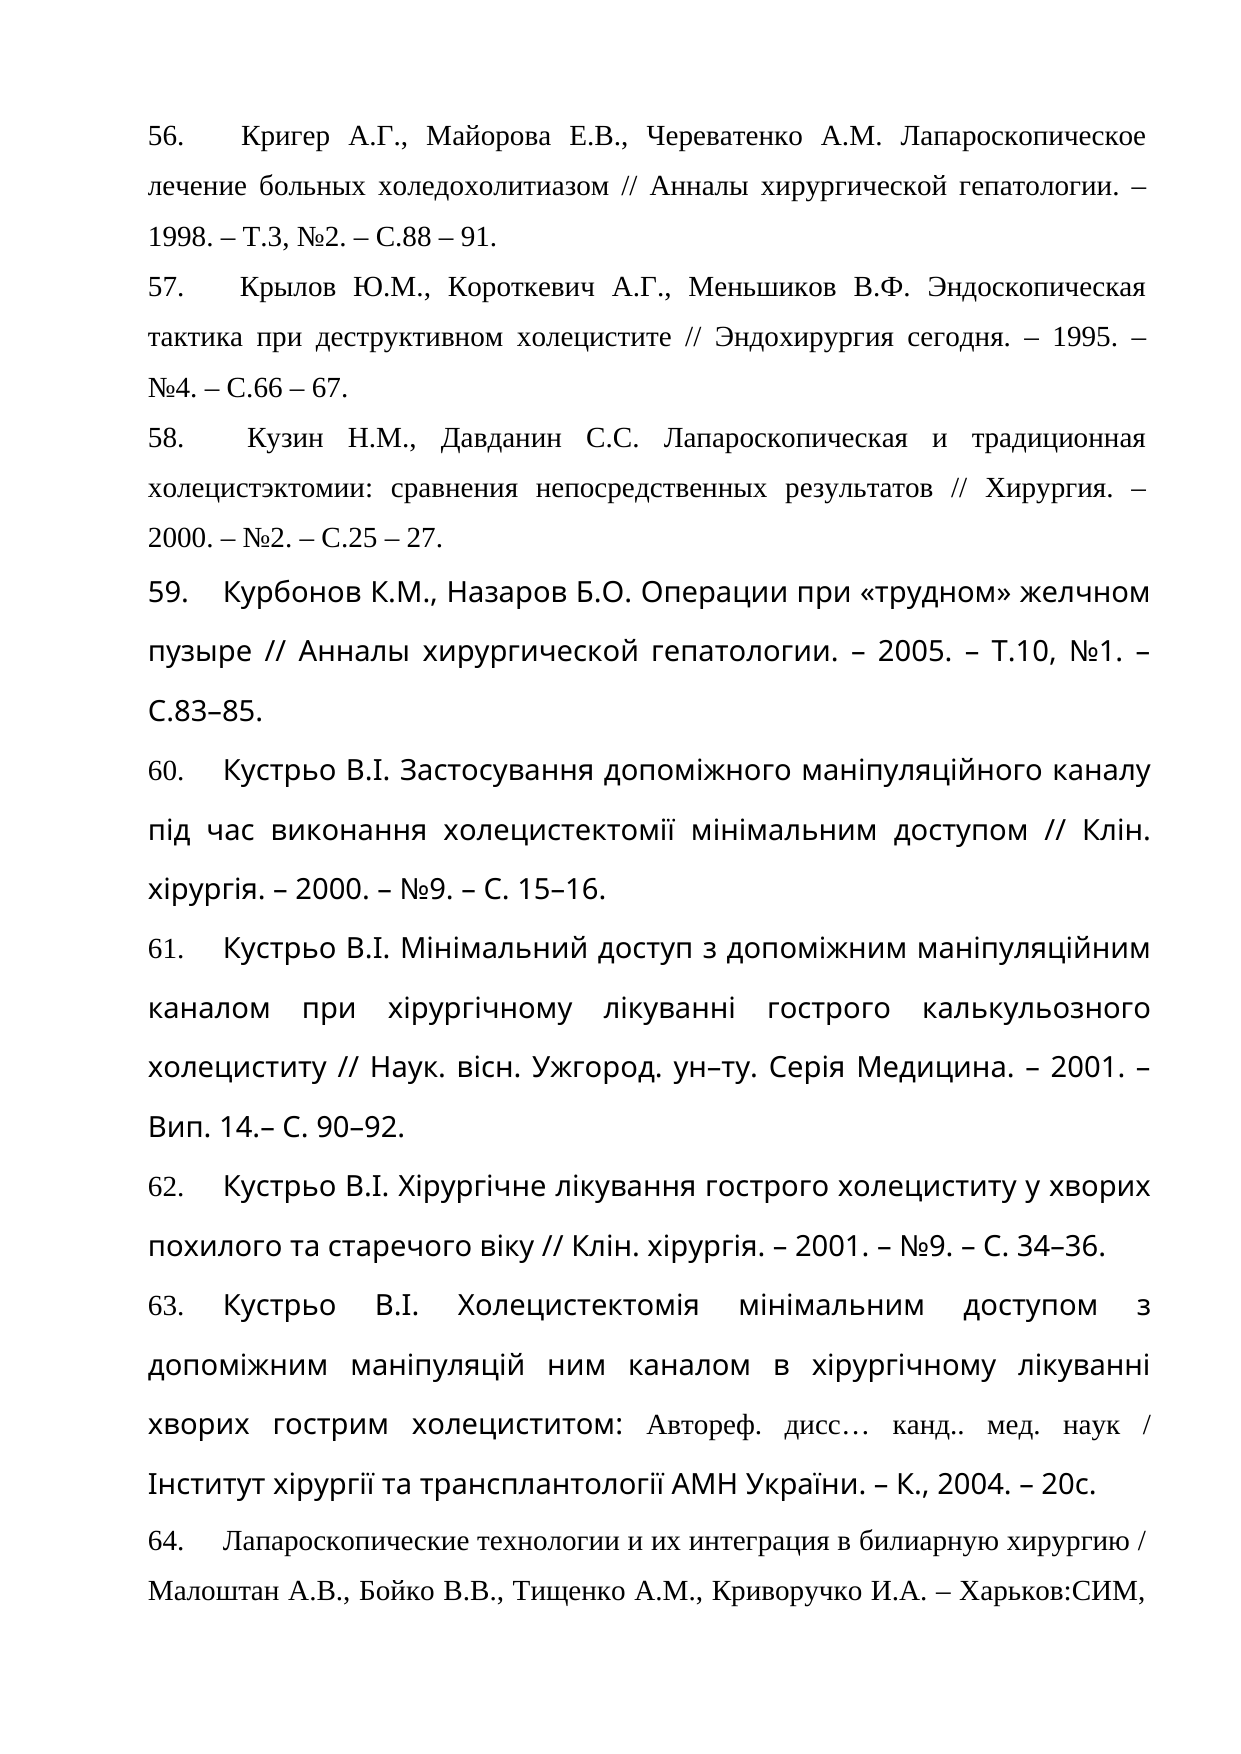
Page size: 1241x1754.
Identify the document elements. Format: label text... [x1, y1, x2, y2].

list Кригер А.Г., Майорова Е.В., Череватенко А.М. Лапароскопическое лечение больных холедохолитиазом // Анналы хирургической гепатологии. – 1998. – Т.3, №2. – С.88 – 91. [148, 118, 1147, 252]
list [148, 1523, 1147, 1606]
list Кузин Н.М., Давданин С.С. Лапароскопическая и традиционная холецистэктомии: сравнения непосредственных результатов // Хирургия. – 2000. – №2. – С.25 – 27. [148, 420, 1147, 554]
list Кустрьо В.І. Холецистектомія мінімальним доступом з допоміжним маніпуляцій ним каналом в хірургічному лікуванні хворих гострим холециститом: Автореф. дисс… канд.. мед. наук / Інститут хірургії та трансплантології АМН України. – К., 2004. – 20с. [148, 1285, 1152, 1503]
list Кустрьо В.І. Мінімальний доступ з допоміжним маніпуляційним каналом при хірургічному лікуванні гострого калькульозного холециститу // Наук. вісн. Ужгород. ун–ту. Серія Медицина. – 2001. – Вип. 14.– С. 90–92. [148, 928, 1152, 1146]
list Курбонов К.М., Назаров Б.О. Операции при «трудном» желчном пузыре // Анналы хирургической гепатологии. – 2005. – Т.10, №1. – С.83–85. [148, 571, 1152, 729]
list Крылов Ю.М., Короткевич А.Г., Меньшиков В.Ф. Эндоскопическая тактика при деструктивном холецистите // Эндохирургия сегодня. – 1995. – №4. – С.66 – 67. [148, 269, 1147, 403]
list Кустрьо В.І. Застосування допоміжного маніпуляційного каналу під час виконання холецистектомії мінімальним доступом // Клін. хірургія. – 2000. – №9. – С. 15–16. [148, 749, 1152, 908]
list Кустрьо В.І. Хірургічне лікування гострого холециститу у хворих похилого та старечого віку // Клін. хірургія. – 2001. – №9. – С. 34–36. [148, 1166, 1152, 1265]
